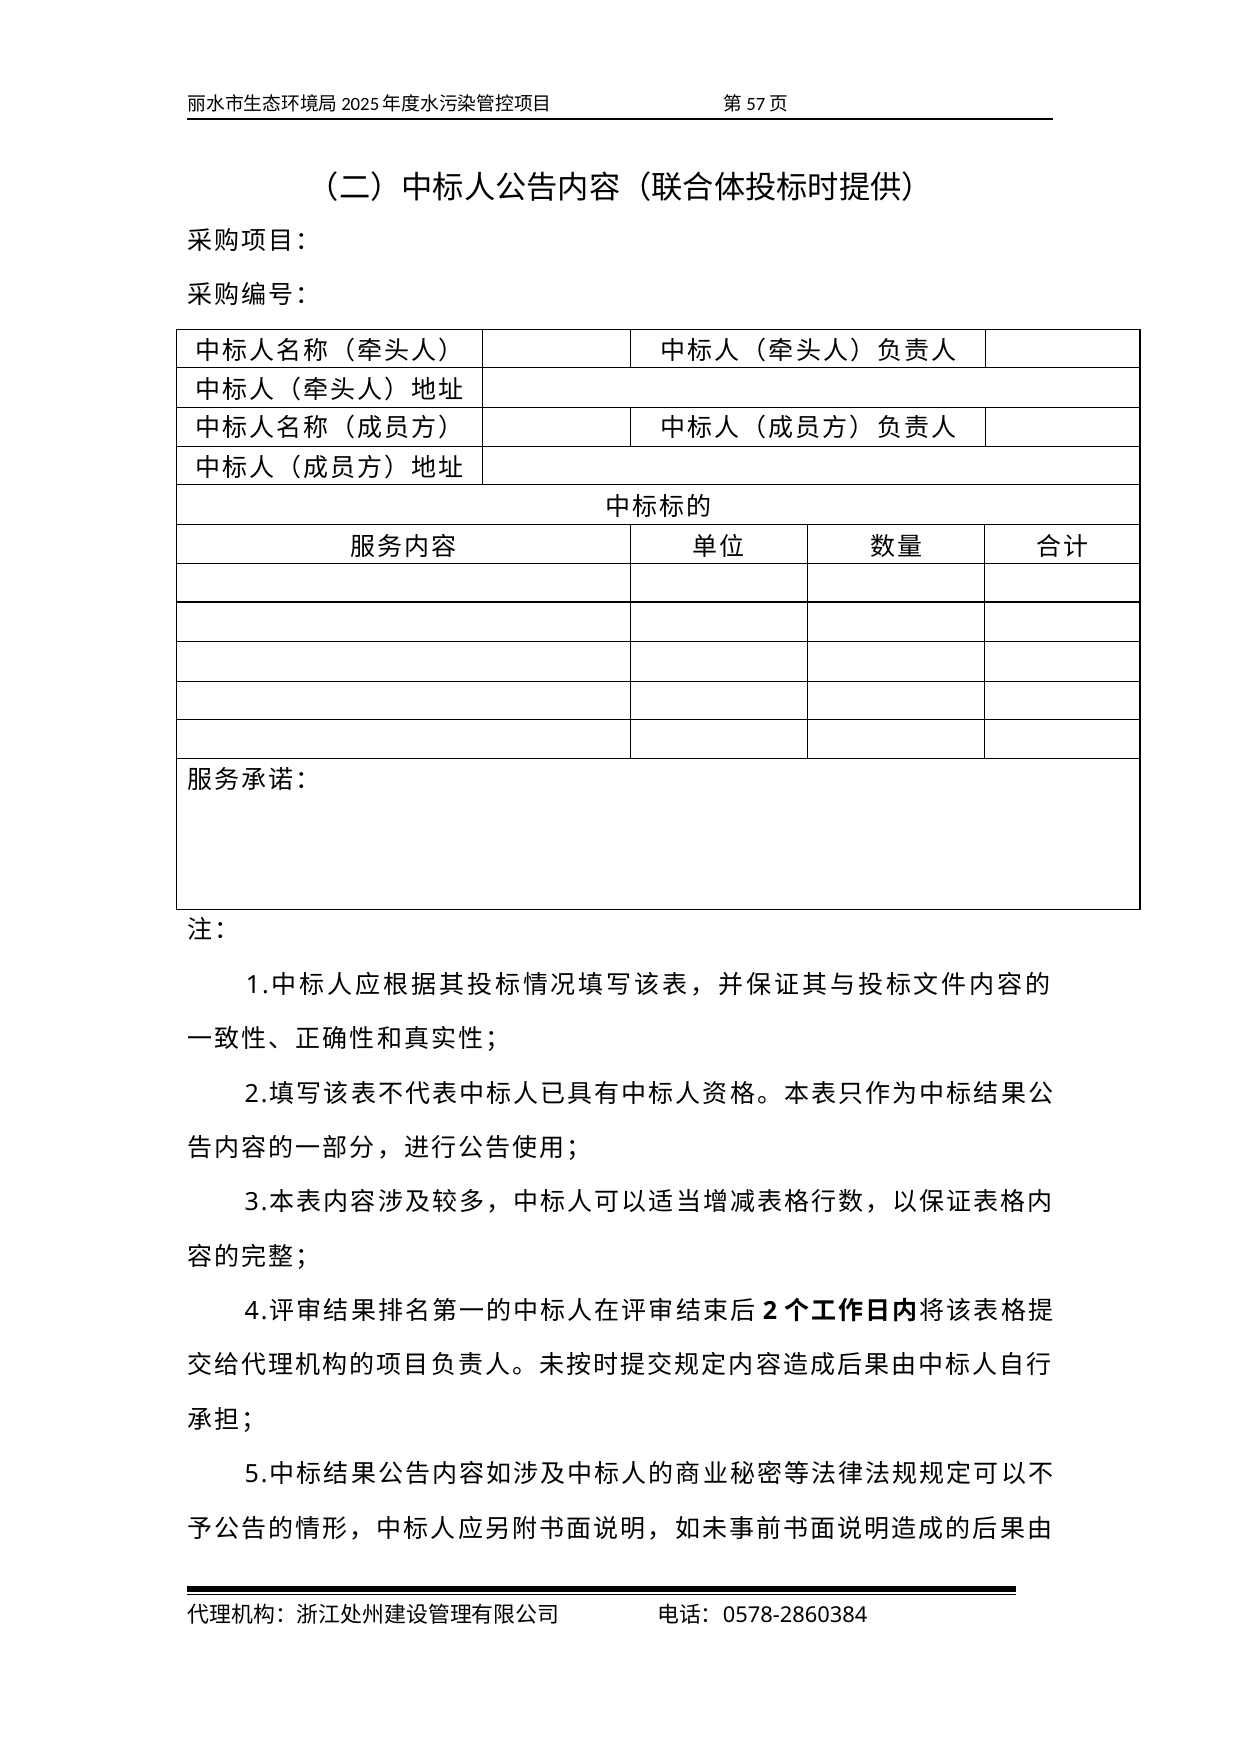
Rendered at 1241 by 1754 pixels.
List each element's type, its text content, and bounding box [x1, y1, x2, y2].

text （二）中标人公告内容（联合体投标时提供） [187, 162, 1053, 208]
table_cell [808, 564, 984, 601]
table_cell [177, 564, 630, 601]
text 1.中标人应根据其投标情况填写该表，并保证其与投标文件内容的一致性、正确性和真实性； [187, 964, 1053, 1055]
table_cell 中标人（牵头人）地址 [177, 368, 482, 407]
table_cell [483, 368, 1139, 407]
text 采购项目： [187, 220, 1053, 256]
table_cell [483, 408, 630, 446]
text 4.评审结果排名第一的中标人在评审结束后2个工作日内将该表格提交给代理机构的项目负责人。未按时提交规定内容造成后果由中标人自行承担； [187, 1291, 1053, 1436]
table_cell [985, 642, 1139, 681]
table_cell 中标人（成员方）负责人 [631, 408, 985, 446]
table_cell [808, 642, 984, 681]
table_cell [808, 603, 984, 641]
text 2.填写该表不代表中标人已具有中标人资格。本表只作为中标结果公告内容的一部分，进行公告使用； [187, 1073, 1053, 1164]
text 采购编号： [187, 274, 1053, 311]
table_cell [483, 447, 1139, 484]
text 注： [187, 910, 1053, 946]
table_cell 合计 [985, 525, 1139, 563]
table_cell [177, 682, 630, 718]
table_header [986, 330, 1139, 367]
table_cell 中标人名称（成员方） [177, 408, 482, 446]
table_cell [631, 682, 807, 718]
table_cell [631, 642, 807, 681]
table_cell [985, 603, 1139, 641]
table_cell [985, 564, 1139, 601]
table_cell [631, 564, 807, 601]
table_cell 单位 [631, 525, 807, 563]
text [187, 1454, 1053, 1544]
table_cell [631, 720, 807, 758]
table_cell 中标标的 [177, 485, 1139, 524]
table_header 中标人（牵头人）负责人 [631, 330, 985, 367]
table_cell 中标人（成员方）地址 [177, 447, 482, 484]
table_cell [986, 408, 1139, 446]
table_cell [808, 720, 984, 758]
text 3.本表内容涉及较多，中标人可以适当增减表格行数，以保证表格内容的完整； [187, 1182, 1053, 1272]
table_header [483, 330, 630, 367]
table_cell [631, 603, 807, 641]
table_cell 服务承诺： [177, 759, 1139, 909]
table_cell [808, 682, 984, 718]
table_header 中标人名称（牵头人） [177, 330, 482, 367]
table_cell 服务内容 [177, 525, 630, 563]
table_cell [985, 682, 1139, 718]
table_cell [177, 642, 630, 681]
table_cell [177, 720, 630, 758]
table_cell [985, 720, 1139, 758]
table_cell 数量 [808, 525, 984, 563]
table_cell [177, 603, 630, 641]
